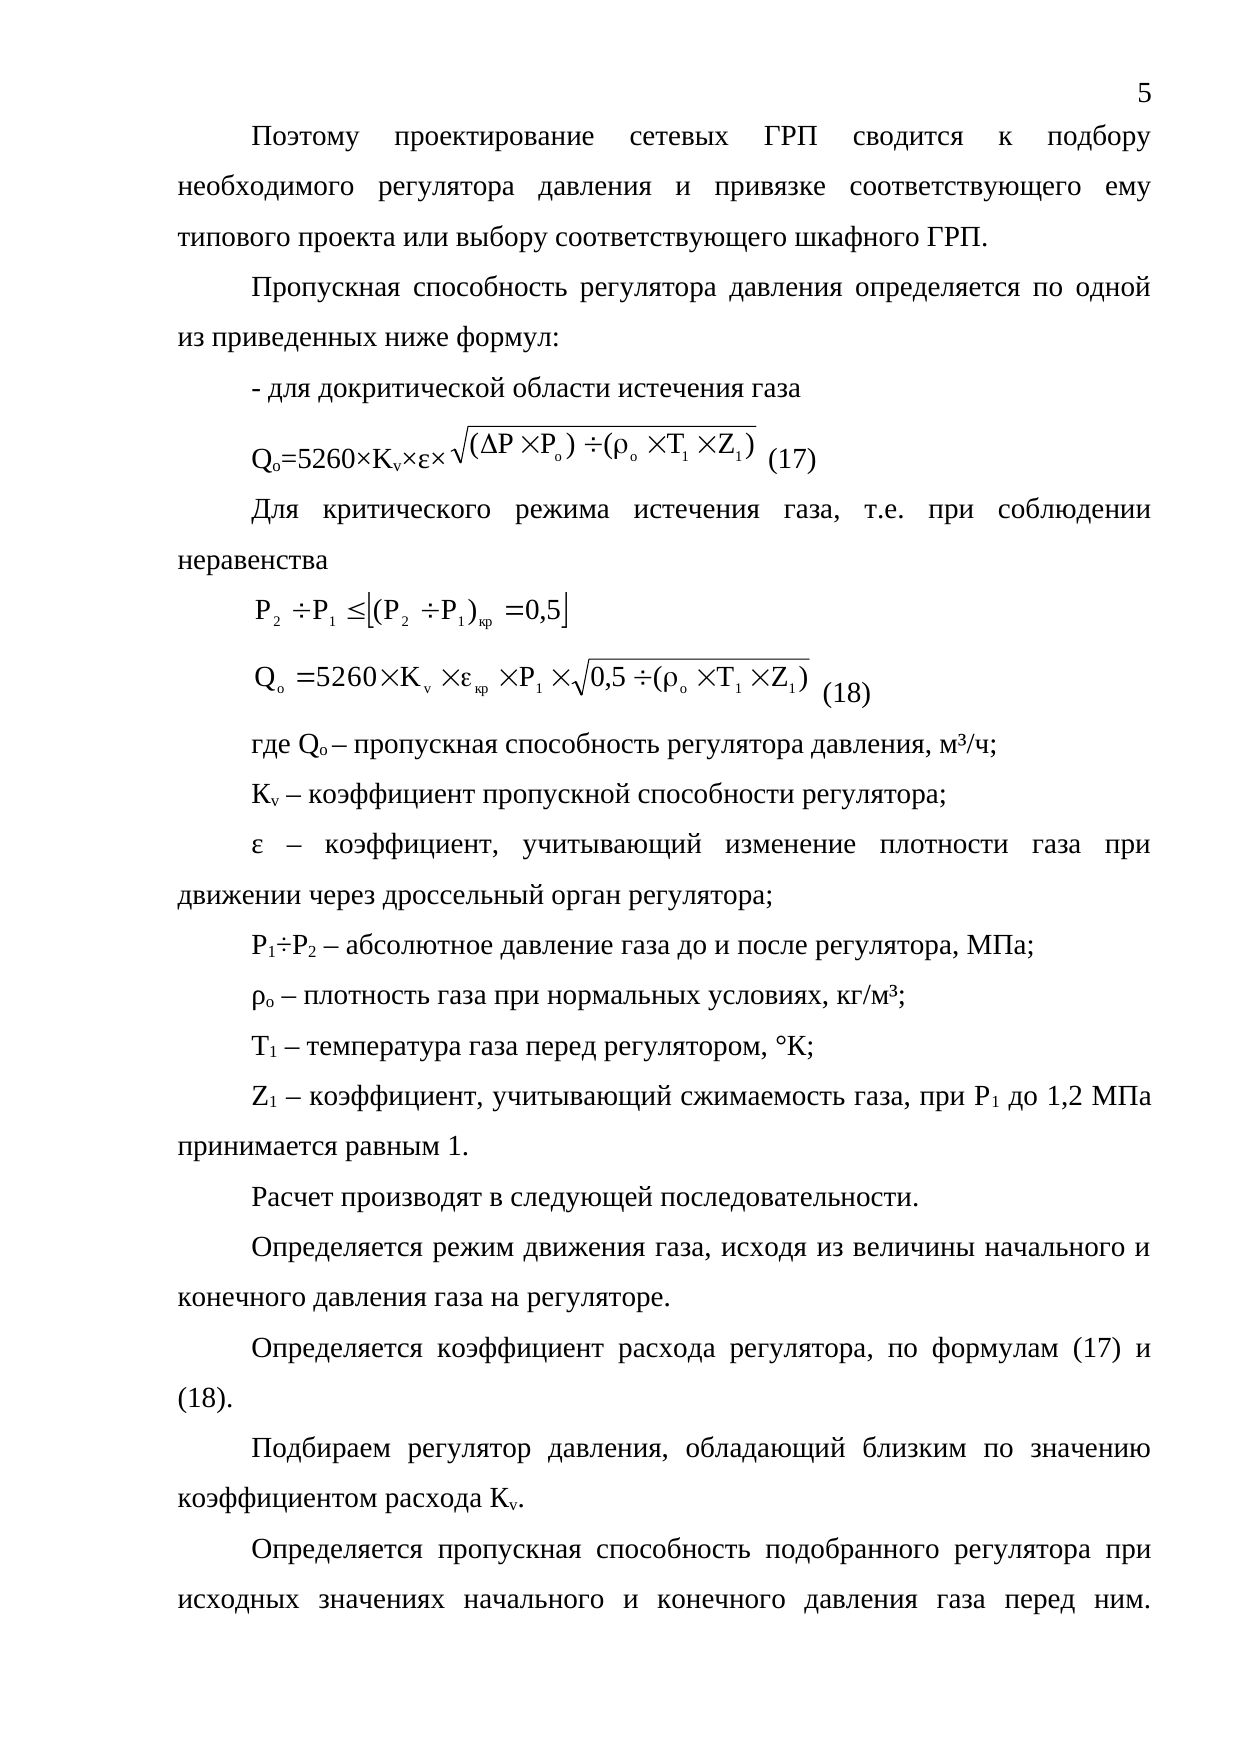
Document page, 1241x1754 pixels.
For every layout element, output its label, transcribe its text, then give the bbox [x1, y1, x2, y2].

text (18) [177, 653, 1152, 709]
text Определяется коэффициент расхода регулятора, по формулам (17) и (18). [177, 1330, 1152, 1413]
text Z1 – коэффициент, учитывающий сжимаемость газа, при Р1 до 1,2 МПа принимается равным 1. [177, 1078, 1152, 1162]
text Подбираем регулятор давления, обладающий близким по значению коэффициентом расхода Кv. [177, 1430, 1152, 1514]
text Т1 – температура газа перед регулятором, °К; [177, 1028, 1152, 1061]
text ε – коэффициент, учитывающий изменение плотности газа при движении через дроссельный орган регулятора; [177, 827, 1152, 910]
text Для критического режима истечения газа, т.е. при соблюдении неравенства [177, 492, 1152, 575]
text Расчет производят в следующей последовательности. [177, 1179, 1152, 1212]
text где Qo – пропускная способность регулятора давления, м³/ч; [177, 726, 1152, 759]
text Р1÷Р2 – абсолютное давление газа до и после регулятора, МПа; [177, 927, 1152, 961]
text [177, 1531, 1152, 1615]
text Кv – коэффициент пропускной способности регулятора; [177, 776, 1152, 810]
text Пропускная способность регулятора давления определяется по одной из приведенных ниже формул: [177, 269, 1152, 353]
text Поэтому проектирование сетевых ГРП сводится к подбору необходимого регулятора давления и привязке соответствующего ему типового проекта или выбору соответствующего шкафного ГРП. [177, 118, 1152, 252]
text Определяется режим движения газа, исходя из величины начального и конечного давления газа на регуляторе. [177, 1229, 1152, 1313]
text Qo=5260×Kv×ε× (17) [177, 420, 1152, 475]
text - для докритической области истечения газа [177, 370, 1152, 403]
text ρо – плотность газа при нормальных условиях, кг/м³; [177, 977, 1152, 1011]
